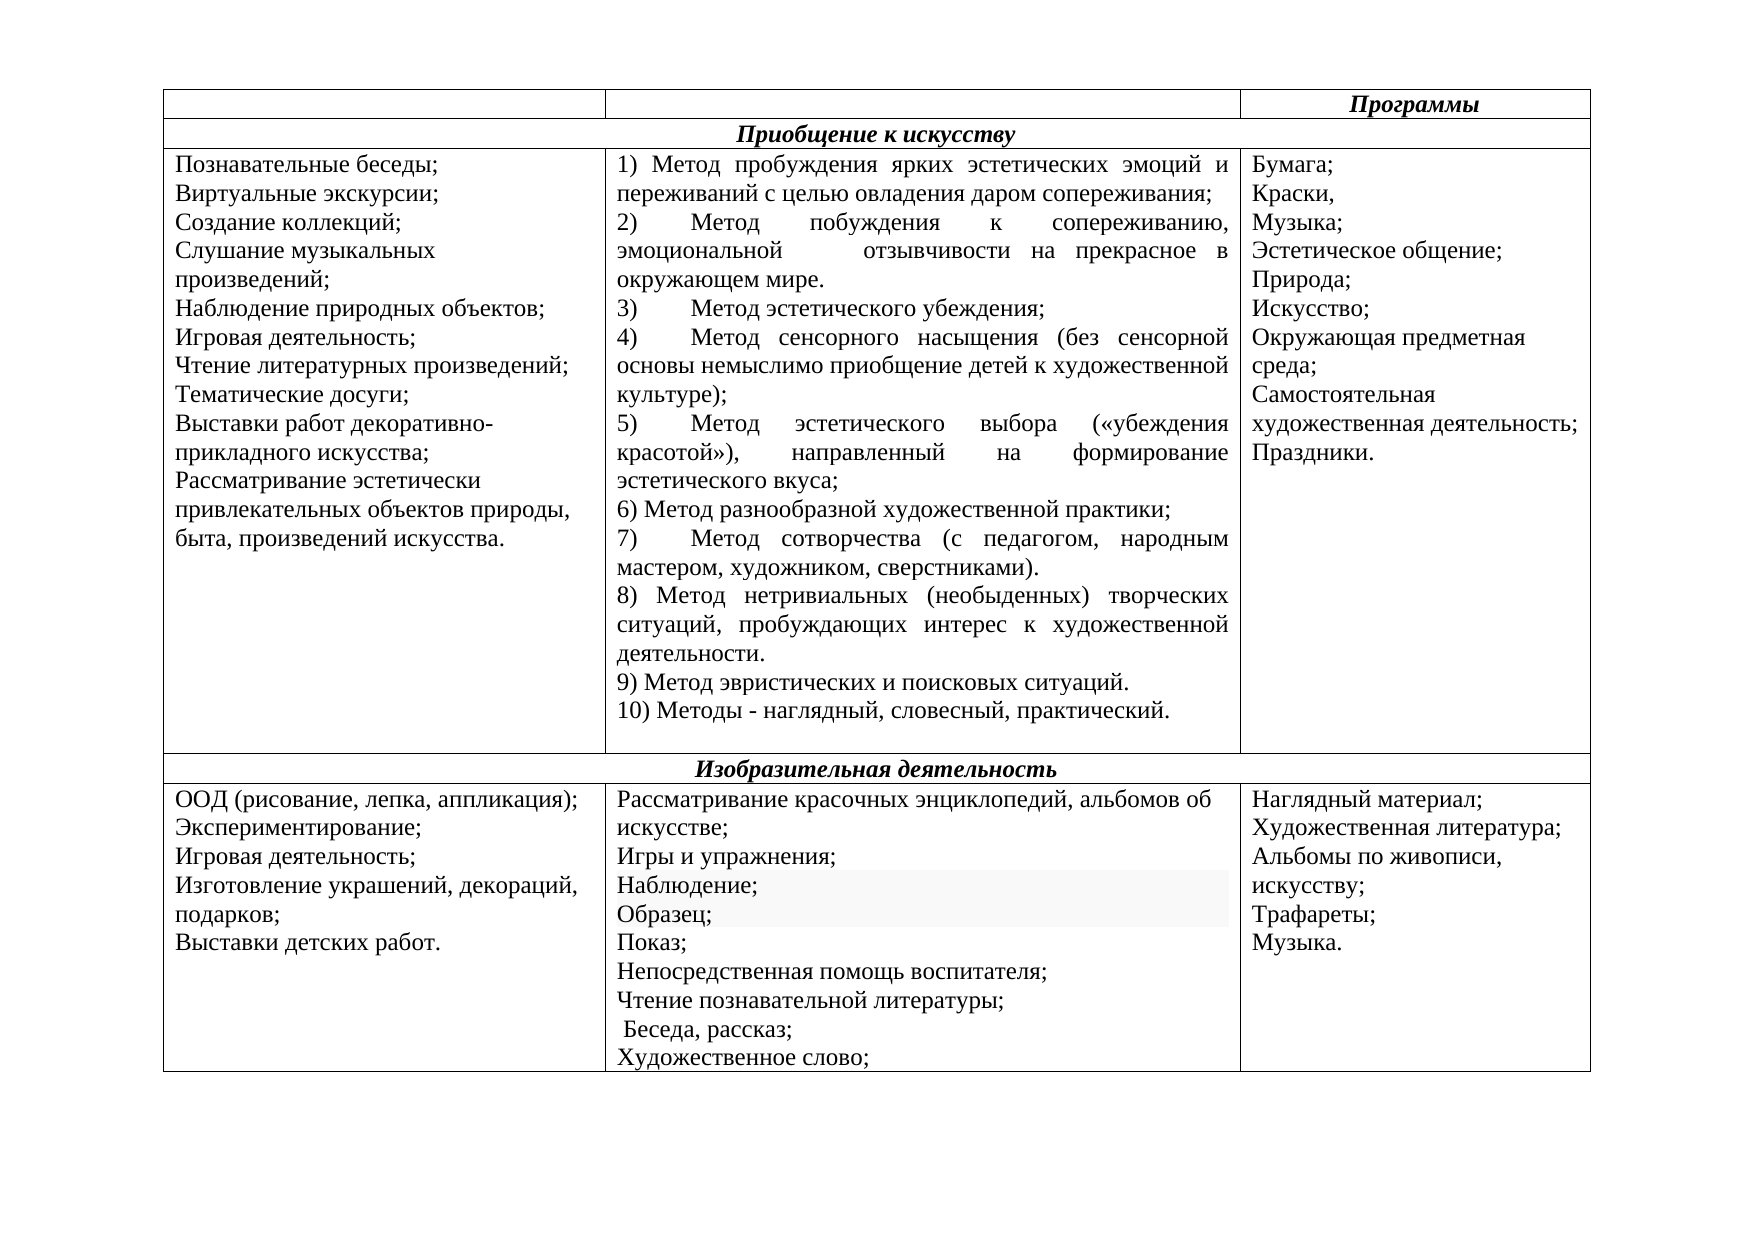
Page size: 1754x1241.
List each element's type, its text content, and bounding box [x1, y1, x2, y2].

table_cell 1) Метод пробуждения ярких эстетических эмоций и переживаний с целью овладения даром сопереживания; 2) Метод побуждения к сопереживанию, эмоциональной отзывчивости на прекрасное в окружающем мире. 3) Метод эстетического убеждения; 4) Метод сенсорного насыщения (без сенсорной основы немыслимо приобщение детей к художественной культуре); 5) Метод эстетического выбора («убеждения красотой»), направленный на формирование эстетического вкуса; 6) Метод разнообразной художественной практики; 7) Метод сотворчества (с педагогом, народным мастером, художником, сверстниками). 8) Метод нетривиальных (необыденных) творческих ситуаций, пробуждающих интерес к художественной деятельности. 9) Метод эвристических и поисковых ситуаций. 10) Методы - наглядный, словесный, практический. [606, 149, 1240, 753]
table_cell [1241, 784, 1590, 1071]
table_cell Приобщение к искусству [164, 119, 1590, 148]
table_cell Бумага; Краски, Музыка; Эстетическое общение; Природа; Искусство; Окружающая предметная среда; Самостоятельная художественная деятельность; Праздники. [1241, 149, 1590, 753]
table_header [164, 90, 605, 118]
table_cell Познавательные беседы; Виртуальные экскурсии; Создание коллекций; Слушание музыкальных произведений; Наблюдение природных объектов; Игровая деятельность; Чтение литературных произведений; Тематические досуги; Выставки работ декоративно-прикладного искусства; Рассматривание эстетически привлекательных объектов природы, быта, произведений искусства. [164, 149, 605, 753]
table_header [606, 90, 1240, 118]
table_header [1241, 90, 1590, 118]
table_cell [606, 784, 1240, 1071]
table_cell Изобразительная деятельность [164, 754, 1590, 783]
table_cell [164, 784, 605, 1071]
